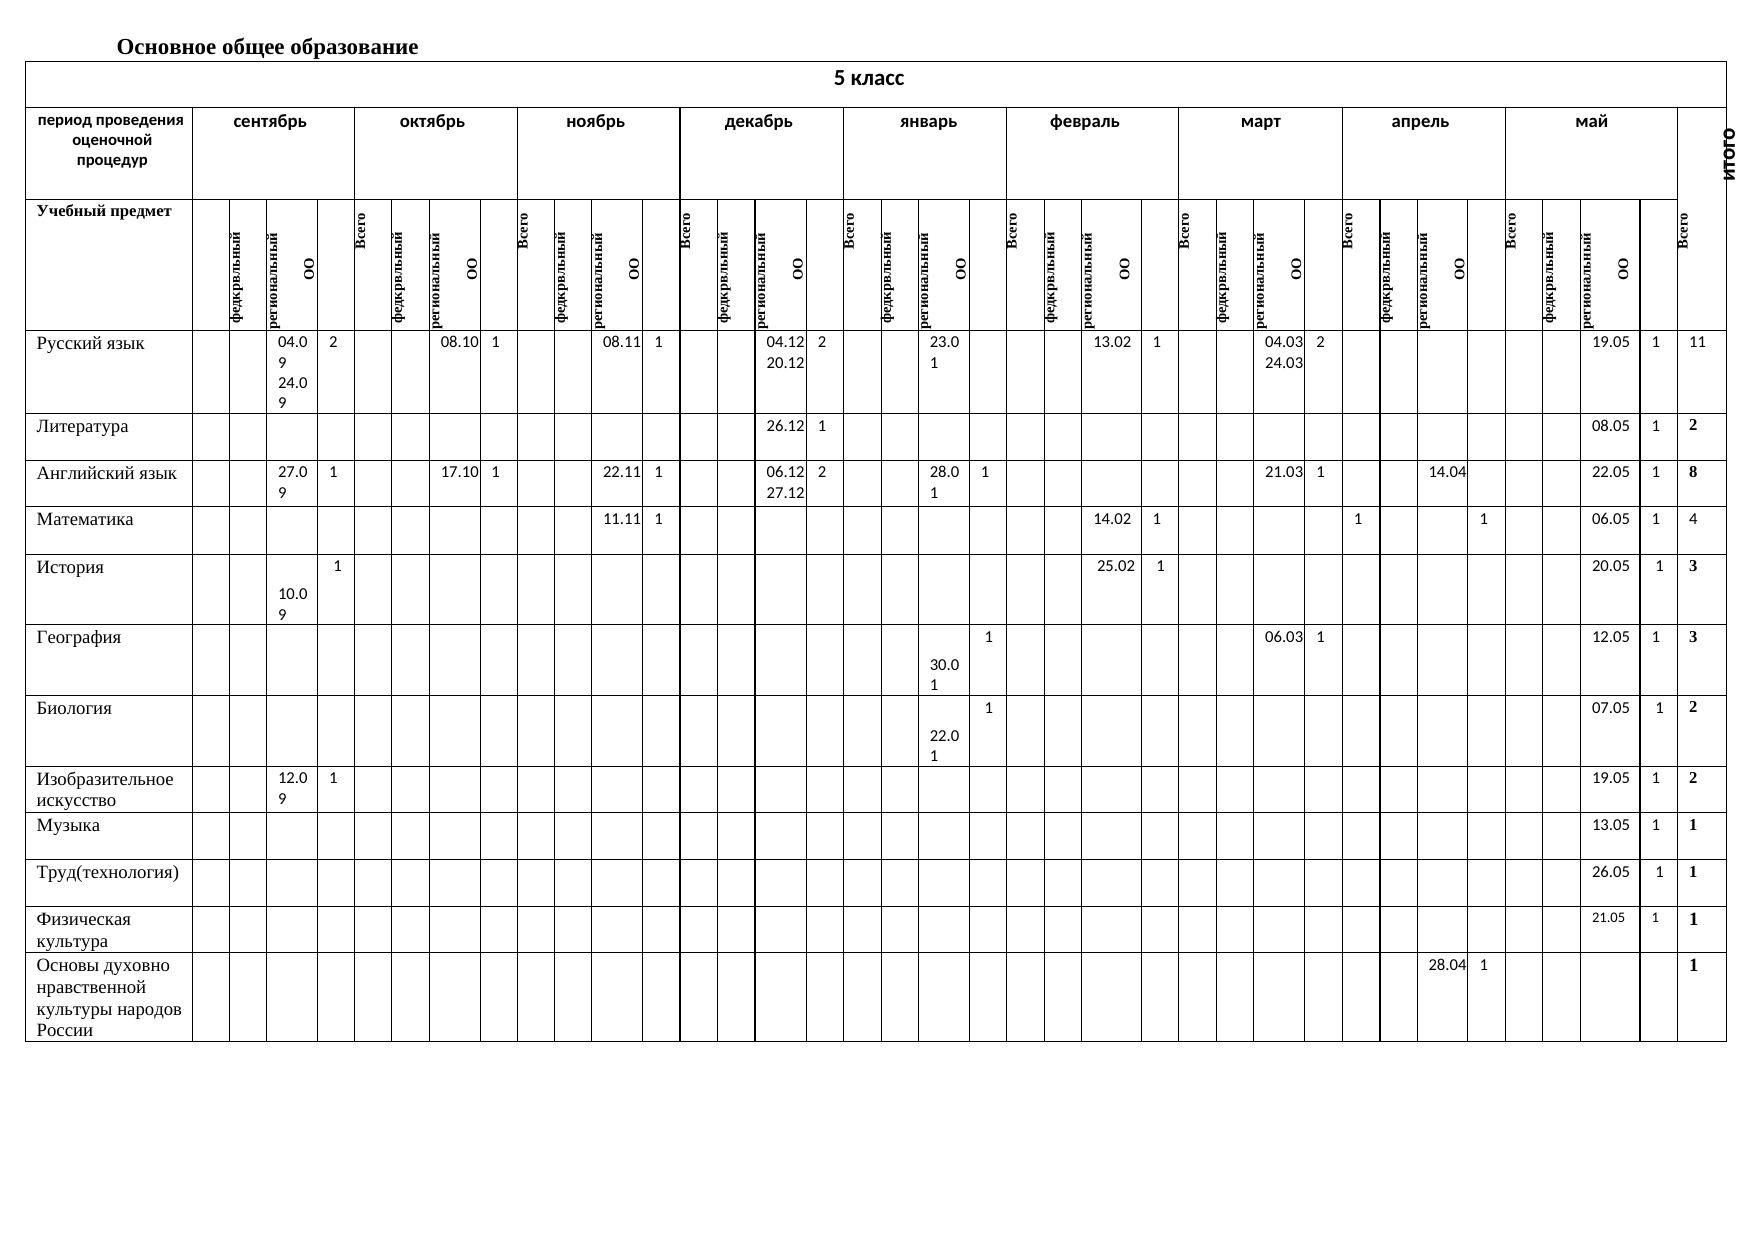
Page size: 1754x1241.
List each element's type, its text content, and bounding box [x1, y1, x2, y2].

table_cell [718, 331, 754, 413]
table_cell [1543, 625, 1580, 695]
table_cell [919, 953, 969, 1041]
table_cell [1381, 414, 1417, 459]
table_cell [756, 200, 806, 330]
table_cell [1305, 767, 1342, 812]
table_cell [844, 953, 881, 1041]
table_cell [1254, 555, 1304, 624]
table_cell [481, 860, 517, 906]
table_cell [1506, 108, 1543, 199]
table_cell [1468, 907, 1505, 952]
table_cell [392, 953, 429, 1041]
table_cell [267, 813, 317, 859]
table_cell [193, 331, 229, 413]
table_cell май [1543, 108, 1640, 199]
table_cell [592, 860, 642, 906]
table_cell [1007, 860, 1044, 906]
table_cell [1045, 461, 1081, 506]
table_cell [1543, 200, 1580, 330]
table_cell 2 [1305, 331, 1342, 413]
table_cell Английский язык [26, 461, 192, 506]
table_cell [1305, 108, 1342, 199]
table_cell [193, 860, 229, 906]
table_cell [1045, 767, 1081, 812]
table_cell 19.05 [1581, 331, 1639, 413]
table_cell 1 [1678, 860, 1726, 906]
table_cell [430, 813, 480, 859]
table_cell [718, 907, 754, 952]
table_cell [844, 860, 881, 906]
table_cell [1381, 696, 1417, 766]
table_cell [1142, 813, 1178, 859]
table_cell Учебный предмет [26, 200, 192, 330]
table_cell [592, 625, 642, 695]
table_cell [481, 507, 517, 553]
table_cell [555, 767, 591, 812]
table_cell [1468, 414, 1505, 459]
table_header [480, 62, 517, 107]
table_cell [392, 625, 429, 695]
table_cell 14.02 [1082, 507, 1141, 553]
table_cell [1082, 414, 1141, 459]
table_cell [1581, 953, 1639, 1041]
table_cell 22.01 [919, 696, 969, 766]
table_cell [355, 331, 391, 413]
table_cell [193, 108, 229, 199]
table_header [643, 62, 680, 107]
table_cell [1254, 813, 1304, 859]
table_cell [1007, 461, 1044, 506]
table_header [718, 62, 806, 107]
table_cell [193, 767, 229, 812]
table_cell [1506, 696, 1542, 766]
table_cell [1007, 953, 1044, 1041]
table_cell Математика [26, 507, 192, 553]
table_header [1007, 62, 1044, 107]
table_cell [1142, 200, 1178, 330]
table_cell 25.02 [1082, 555, 1141, 624]
table_cell апрель [1380, 108, 1468, 199]
table_cell [1468, 108, 1505, 199]
table_cell Основы духовно нравственной культуры народов России [26, 953, 192, 1041]
table_cell [1217, 507, 1253, 553]
table_cell [882, 200, 918, 330]
table_cell [1468, 767, 1505, 812]
table_cell [1381, 200, 1417, 330]
table_cell Изобразительное искусство [26, 767, 192, 812]
table_cell 1 [1641, 331, 1677, 413]
table_cell [355, 767, 391, 812]
table_cell [844, 461, 881, 506]
table_cell [1381, 813, 1417, 859]
table_cell [1506, 555, 1542, 624]
table_cell [1217, 414, 1253, 459]
table_cell [230, 555, 266, 624]
table_cell [970, 414, 1006, 459]
table_cell [1305, 507, 1342, 553]
table_cell [1468, 555, 1505, 624]
table_cell [1045, 813, 1081, 859]
table_cell 1 [1641, 860, 1677, 906]
table_cell [1254, 767, 1304, 812]
table_header [26, 62, 193, 107]
table_cell [1045, 696, 1081, 766]
table_cell [1543, 414, 1580, 459]
table_cell [756, 555, 806, 624]
table_cell [193, 200, 229, 330]
table_cell [1343, 625, 1379, 695]
table_cell [1506, 767, 1542, 812]
table_cell [267, 414, 317, 459]
table_cell [1381, 625, 1417, 695]
table_cell [1217, 625, 1253, 695]
table_cell [518, 108, 554, 199]
table_cell [718, 813, 754, 859]
table_cell [1343, 813, 1379, 859]
table_cell [882, 507, 918, 553]
table_cell [1468, 813, 1505, 859]
table_cell [430, 625, 480, 695]
table_cell [193, 507, 229, 553]
table_cell [392, 461, 429, 506]
table_cell [592, 555, 642, 624]
table_cell 1 [481, 331, 517, 413]
table_cell 1 [318, 555, 354, 624]
table_cell [430, 555, 480, 624]
table_cell [392, 696, 429, 766]
table_cell 1 [1641, 461, 1677, 506]
table_cell [230, 953, 266, 1041]
table_cell [1305, 555, 1342, 624]
table_cell [1381, 767, 1417, 812]
table_cell [1254, 200, 1304, 330]
table_cell [1045, 625, 1081, 695]
table_cell Русский язык [26, 331, 192, 413]
table_header [1380, 62, 1468, 107]
table_cell [643, 907, 679, 952]
table_cell [1217, 907, 1253, 952]
table_cell [518, 555, 554, 624]
table_cell [318, 813, 354, 859]
table_cell [844, 907, 881, 952]
table_cell [392, 555, 429, 624]
table_cell [919, 813, 969, 859]
table_cell [681, 767, 717, 812]
table_cell [1179, 200, 1216, 330]
table_cell [718, 696, 754, 766]
table_cell [1007, 200, 1044, 330]
table_cell [681, 200, 717, 330]
table_cell [1007, 696, 1044, 766]
table_cell [518, 625, 554, 695]
table_cell 04.09 24.09 [267, 331, 317, 413]
table_cell [1543, 461, 1580, 506]
table_cell [592, 813, 642, 859]
table_cell [844, 200, 881, 330]
table_cell [844, 331, 881, 413]
table_cell [1543, 767, 1580, 812]
table_cell [518, 767, 554, 812]
table_cell 1 [1343, 507, 1379, 553]
table_cell [355, 907, 391, 952]
table_cell [518, 414, 554, 459]
table_cell [807, 200, 843, 330]
table_cell [1343, 200, 1379, 330]
table_cell [1468, 200, 1505, 330]
table_cell [1045, 200, 1081, 330]
table_header [1044, 62, 1141, 107]
table_cell [1217, 555, 1253, 624]
table_cell [1254, 696, 1304, 766]
table_cell [1007, 414, 1044, 459]
table_cell [355, 555, 391, 624]
table_cell [392, 414, 429, 459]
table_cell [355, 860, 391, 906]
table_cell [970, 331, 1006, 413]
table_cell 28.01 [919, 461, 969, 506]
table_cell [806, 108, 843, 199]
table_cell [1254, 953, 1304, 1041]
table_cell [1082, 907, 1141, 952]
table_cell [1217, 953, 1253, 1041]
table_cell [1506, 625, 1542, 695]
table_header [1678, 62, 1726, 107]
table_cell [1506, 507, 1542, 553]
table_cell 1 [970, 625, 1006, 695]
table_cell 07.05 [1581, 696, 1639, 766]
table_cell [518, 331, 554, 413]
table_cell [267, 507, 317, 553]
table_cell [355, 414, 391, 459]
table_cell [1142, 907, 1178, 952]
table_cell [592, 953, 642, 1041]
table_cell [1045, 331, 1081, 413]
table_cell период проведения оценочной процедур [26, 108, 192, 199]
table_header [229, 62, 355, 107]
table_header [1179, 62, 1216, 107]
table_cell [844, 696, 881, 766]
table_cell [681, 696, 717, 766]
table_header [392, 62, 480, 107]
table_cell [1418, 860, 1467, 906]
table_cell [1007, 813, 1044, 859]
table_cell [481, 813, 517, 859]
table_cell [1468, 461, 1505, 506]
table_cell [1543, 331, 1580, 413]
table_cell [756, 625, 806, 695]
table_cell [1082, 461, 1141, 506]
table_cell [555, 625, 591, 695]
table_cell [1506, 953, 1542, 1041]
table_cell [807, 507, 843, 553]
table_header 5 класс [806, 62, 969, 107]
table_cell [643, 813, 679, 859]
table_cell [1142, 414, 1178, 459]
table_header [1506, 62, 1543, 107]
table_cell [681, 507, 717, 553]
table_cell [919, 414, 969, 459]
table_cell [481, 200, 517, 330]
table_cell [555, 813, 591, 859]
table_cell [1305, 907, 1342, 952]
table_cell [1418, 907, 1467, 952]
table_cell [1254, 860, 1304, 906]
table_cell декабрь [718, 108, 806, 199]
table_cell 14.04 [1418, 461, 1467, 506]
table_cell [518, 860, 554, 906]
table_cell [1179, 860, 1216, 906]
table_header [1216, 62, 1305, 107]
table_cell [643, 696, 679, 766]
table_cell [1217, 813, 1253, 859]
table_cell [1254, 507, 1304, 553]
table_cell [1007, 767, 1044, 812]
table_cell [1418, 625, 1467, 695]
table_cell [1343, 108, 1380, 199]
table_cell [882, 461, 918, 506]
table_cell [1142, 953, 1178, 1041]
table_cell 1 [1678, 907, 1726, 952]
table_cell [592, 200, 642, 330]
table_header [1468, 62, 1506, 107]
table_cell [1305, 813, 1342, 859]
table_cell [643, 767, 679, 812]
table_cell [355, 200, 391, 330]
table_cell [1082, 625, 1141, 695]
table_cell [592, 696, 642, 766]
table_cell [681, 555, 717, 624]
table_cell [555, 461, 591, 506]
table_cell [970, 860, 1006, 906]
table_cell [555, 331, 591, 413]
table_cell [718, 461, 754, 506]
table_cell 1 [1641, 696, 1677, 766]
table_cell 22.11 [592, 461, 642, 506]
table_cell [1468, 625, 1505, 695]
table_cell [318, 200, 354, 330]
table_cell [267, 200, 317, 330]
table_cell [756, 860, 806, 906]
table_cell [681, 414, 717, 459]
table_cell 17.10 [430, 461, 480, 506]
table_cell [718, 200, 754, 330]
table_cell [1381, 331, 1417, 413]
table_cell [1179, 813, 1216, 859]
table_cell 1 [1641, 767, 1677, 812]
table_cell [318, 414, 354, 459]
table_cell 1 [1468, 953, 1505, 1041]
table_cell [919, 555, 969, 624]
table_cell 3 [1678, 625, 1726, 695]
table_cell [756, 767, 806, 812]
table_cell [1343, 461, 1379, 506]
table_cell [1543, 507, 1580, 553]
table_cell 1 [1468, 507, 1505, 553]
table_cell География [26, 625, 192, 695]
table_cell [555, 507, 591, 553]
table_cell 13.05 [1581, 813, 1639, 859]
table_cell [718, 953, 754, 1041]
text Основное общее образование [116, 33, 1642, 59]
table_cell [643, 953, 679, 1041]
table_cell [1082, 200, 1141, 330]
table_cell [1179, 625, 1216, 695]
table_cell 06.12 27.12 [756, 461, 806, 506]
table_cell [681, 461, 717, 506]
table_cell [518, 200, 554, 330]
table_header [969, 62, 1007, 107]
table_cell [1418, 555, 1467, 624]
table_cell [756, 907, 806, 952]
table_cell [844, 414, 881, 459]
table_cell [230, 507, 266, 553]
table_header [1141, 62, 1178, 107]
table_cell [1343, 953, 1379, 1041]
table_cell [1543, 907, 1580, 952]
table_cell [919, 507, 969, 553]
table_cell [392, 200, 429, 330]
table_cell [807, 767, 843, 812]
table_cell [518, 813, 554, 859]
table_cell [267, 953, 317, 1041]
table_cell 1 [481, 461, 517, 506]
table_cell 1 [1641, 555, 1677, 624]
table_cell 22.05 [1581, 461, 1639, 506]
table_cell [681, 907, 717, 952]
table_cell [1217, 767, 1253, 812]
table_cell [1082, 767, 1141, 812]
table_cell [681, 331, 717, 413]
table_cell [555, 200, 591, 330]
table_cell [1082, 813, 1141, 859]
table_cell 1 [1305, 461, 1342, 506]
table_cell [518, 461, 554, 506]
table_cell [1543, 813, 1580, 859]
table_cell [1142, 767, 1178, 812]
table_cell [1007, 331, 1044, 413]
table_cell 1 [1641, 813, 1677, 859]
table_cell [1179, 696, 1216, 766]
table_cell [970, 507, 1006, 553]
table_cell 1 [807, 414, 843, 459]
table_cell [1543, 696, 1580, 766]
table_cell [1142, 860, 1178, 906]
table_cell [807, 907, 843, 952]
table_cell 11 [1678, 331, 1726, 413]
table_cell 08.10 [430, 331, 480, 413]
table_cell 1 [643, 331, 679, 413]
table_cell [555, 907, 591, 952]
table_cell [1045, 555, 1081, 624]
table_cell [1142, 696, 1178, 766]
table_cell [481, 625, 517, 695]
table_cell [1506, 860, 1542, 906]
table_cell [430, 907, 480, 952]
table_cell 11.11 [592, 507, 642, 553]
table_cell [1217, 696, 1253, 766]
table_cell [1678, 108, 1726, 330]
table_cell 28.04 [1418, 953, 1467, 1041]
table_header [1343, 62, 1380, 107]
table_cell [1418, 331, 1467, 413]
table_cell [193, 813, 229, 859]
table_cell [756, 813, 806, 859]
table_cell [1305, 696, 1342, 766]
table_header [555, 62, 643, 107]
table_cell [481, 414, 517, 459]
table_cell 1 [1641, 414, 1677, 459]
table_cell [230, 860, 266, 906]
table_cell [1543, 953, 1580, 1041]
table_cell [355, 625, 391, 695]
table_cell [643, 860, 679, 906]
table_cell [970, 555, 1006, 624]
table_cell [1082, 953, 1141, 1041]
table_cell январь [844, 108, 969, 199]
table_cell 1 [1678, 953, 1726, 1041]
table_cell [681, 813, 717, 859]
table_cell 1 [643, 507, 679, 553]
table_cell 1 [1142, 555, 1178, 624]
table_cell 21.05 [1581, 907, 1639, 952]
table_cell [481, 953, 517, 1041]
table_cell [267, 907, 317, 952]
table_cell [1381, 507, 1417, 553]
table_cell [1217, 860, 1253, 906]
table_cell [919, 860, 969, 906]
table_cell [1305, 953, 1342, 1041]
table_cell Физическая культура [26, 907, 192, 952]
table_cell [1506, 414, 1542, 459]
table_cell [807, 696, 843, 766]
table_cell [1381, 555, 1417, 624]
table_cell [919, 907, 969, 952]
table_cell [844, 555, 881, 624]
table_cell [882, 767, 918, 812]
table_cell [1343, 860, 1379, 906]
table_cell [1506, 813, 1542, 859]
table_cell [355, 696, 391, 766]
table_cell [1254, 907, 1304, 952]
table_cell [230, 414, 266, 459]
table_cell [230, 813, 266, 859]
table_cell [1142, 461, 1178, 506]
table_cell [555, 555, 591, 624]
table_cell 08.05 [1581, 414, 1639, 459]
table_cell [430, 860, 480, 906]
table_cell [1217, 331, 1253, 413]
table_cell [518, 696, 554, 766]
table_cell [193, 461, 229, 506]
table_cell [1543, 555, 1580, 624]
table_cell [592, 767, 642, 812]
table_cell [392, 767, 429, 812]
table_cell [1381, 461, 1417, 506]
table_cell [592, 907, 642, 952]
table_cell 04.12 20.12 [756, 331, 806, 413]
table_cell [430, 696, 480, 766]
table_cell 1 [318, 461, 354, 506]
table_cell [1381, 860, 1417, 906]
table_cell 1 [1678, 813, 1726, 859]
table_cell 1 [1641, 625, 1677, 695]
table_cell [970, 200, 1006, 330]
table_cell 13.02 [1082, 331, 1141, 413]
table_cell Биология [26, 696, 192, 766]
table_cell [1179, 461, 1216, 506]
table_cell [1641, 953, 1677, 1041]
table_cell [970, 907, 1006, 952]
table_cell [230, 767, 266, 812]
table_cell [681, 953, 717, 1041]
table_cell [1468, 331, 1505, 413]
table_cell [807, 555, 843, 624]
table_cell 2 [1678, 696, 1726, 766]
table_cell [1641, 200, 1677, 330]
table_cell [1381, 953, 1417, 1041]
table_cell 1 [643, 461, 679, 506]
table_cell 04.03 24.03 [1254, 331, 1304, 413]
table_cell 26.12 [756, 414, 806, 459]
table_cell [481, 907, 517, 952]
table_cell [1418, 200, 1467, 330]
table_cell [756, 507, 806, 553]
table_cell [1082, 860, 1141, 906]
table_cell [969, 108, 1006, 199]
table_cell [1418, 767, 1467, 812]
table_cell Литература [26, 414, 192, 459]
table_cell [193, 696, 229, 766]
table_cell [882, 331, 918, 413]
table_cell 1 [970, 696, 1006, 766]
table_cell [555, 696, 591, 766]
table_cell [1343, 555, 1379, 624]
table_cell [1045, 507, 1081, 553]
table_cell 30.01 [919, 625, 969, 695]
table_cell [718, 625, 754, 695]
table_cell [1506, 907, 1542, 952]
table_cell 4 [1678, 507, 1726, 553]
table_cell [1007, 555, 1044, 624]
table_cell 23.01 [919, 331, 969, 413]
table_cell 2 [807, 461, 843, 506]
table_cell 8 [1678, 461, 1726, 506]
table_cell [681, 108, 717, 199]
table_cell [1418, 696, 1467, 766]
table_cell [1506, 331, 1542, 413]
table_cell 1 [1305, 625, 1342, 695]
table_cell [230, 696, 266, 766]
table_cell [844, 625, 881, 695]
table_cell [1141, 108, 1178, 199]
table_cell [1179, 907, 1216, 952]
table_cell 1 [970, 461, 1006, 506]
table_cell 06.03 [1254, 625, 1304, 695]
table_cell [518, 953, 554, 1041]
table_cell [882, 813, 918, 859]
table_cell [882, 625, 918, 695]
table_cell [882, 555, 918, 624]
table_cell [1217, 461, 1253, 506]
table_cell [193, 555, 229, 624]
table_cell [1381, 907, 1417, 952]
table_cell 08.11 [592, 331, 642, 413]
table_cell [1343, 331, 1379, 413]
table_cell [1343, 414, 1379, 459]
table_cell 3 [1678, 555, 1726, 624]
table_cell [1142, 625, 1178, 695]
table_cell сентябрь [229, 108, 354, 199]
table_cell [1418, 507, 1467, 553]
table_cell 27.09 [267, 461, 317, 506]
table_cell [1082, 696, 1141, 766]
table_cell [681, 860, 717, 906]
table_cell [919, 200, 969, 330]
table_header [680, 62, 717, 107]
table_cell 06.05 [1581, 507, 1639, 553]
table_cell [355, 461, 391, 506]
table_cell [518, 507, 554, 553]
table_cell [267, 696, 317, 766]
table_cell 2 [1678, 414, 1726, 459]
table_cell [1179, 953, 1216, 1041]
table_cell [882, 696, 918, 766]
table_cell [1045, 414, 1081, 459]
table_cell [882, 860, 918, 906]
table_cell 1 [1142, 507, 1178, 553]
table_cell [1305, 860, 1342, 906]
table_cell [480, 108, 517, 199]
table_cell [1007, 507, 1044, 553]
table_cell [318, 507, 354, 553]
table_cell [355, 108, 392, 199]
table_cell [1506, 200, 1542, 330]
table_cell [1179, 331, 1216, 413]
table_cell [681, 625, 717, 695]
table_cell 2 [1678, 767, 1726, 812]
table_cell [1007, 625, 1044, 695]
table_cell [230, 907, 266, 952]
table_cell 2 [807, 331, 843, 413]
table_header [517, 62, 554, 107]
table_cell [1305, 414, 1342, 459]
table_cell 1 [1641, 907, 1677, 952]
table_cell 26.05 [1581, 860, 1639, 906]
table_cell [1045, 953, 1081, 1041]
table_cell [1343, 907, 1379, 952]
table_cell [643, 555, 679, 624]
table_cell [430, 507, 480, 553]
table_cell [1506, 461, 1542, 506]
table_cell [970, 953, 1006, 1041]
table_cell [193, 414, 229, 459]
table_cell [392, 907, 429, 952]
table_cell [355, 813, 391, 859]
table_cell [643, 414, 679, 459]
table_cell [756, 953, 806, 1041]
table_header [1543, 62, 1640, 107]
table_cell [1343, 767, 1379, 812]
table_cell [392, 860, 429, 906]
table_cell [643, 625, 679, 695]
table_cell март [1216, 108, 1305, 199]
table_cell 1 [1142, 331, 1178, 413]
table_cell [1640, 108, 1677, 199]
table_cell [1179, 108, 1216, 199]
table_cell [970, 813, 1006, 859]
table_cell 2 [318, 331, 354, 413]
table_cell [882, 953, 918, 1041]
table_cell [430, 953, 480, 1041]
table_cell [718, 860, 754, 906]
table_header [193, 62, 229, 107]
table_cell [718, 767, 754, 812]
table_cell [230, 331, 266, 413]
table_header [355, 62, 392, 107]
table_cell [318, 953, 354, 1041]
table_cell [1007, 907, 1044, 952]
table_cell [1045, 907, 1081, 952]
table_cell [882, 414, 918, 459]
table_cell 12.05 [1581, 625, 1639, 695]
table_cell [1045, 860, 1081, 906]
table_cell [1305, 200, 1342, 330]
table_cell [392, 331, 429, 413]
table_cell [355, 953, 391, 1041]
table_cell [1468, 860, 1505, 906]
table_cell История [26, 555, 192, 624]
table_cell [882, 907, 918, 952]
table_cell [555, 414, 591, 459]
table_cell [392, 507, 429, 553]
table_cell [1217, 200, 1253, 330]
table_cell [919, 767, 969, 812]
table_cell [193, 907, 229, 952]
table_cell 19.05 [1581, 767, 1639, 812]
table_cell [230, 461, 266, 506]
table_cell октябрь [392, 108, 480, 199]
table_cell [844, 767, 881, 812]
table_cell [555, 953, 591, 1041]
table_cell [318, 696, 354, 766]
table_cell [1007, 108, 1044, 199]
table_cell [807, 860, 843, 906]
table_cell 10.09 [267, 555, 317, 624]
table_header [1640, 62, 1677, 107]
table_cell [355, 507, 391, 553]
table_cell [481, 555, 517, 624]
table_cell [1179, 507, 1216, 553]
table_cell [193, 953, 229, 1041]
table_cell [1418, 414, 1467, 459]
table_cell [807, 625, 843, 695]
table_cell [392, 813, 429, 859]
table_cell [1418, 813, 1467, 859]
table_cell 12.09 [267, 767, 317, 812]
table_cell [193, 625, 229, 695]
table_cell [1179, 767, 1216, 812]
table_cell [1343, 696, 1379, 766]
table_cell [555, 860, 591, 906]
table_cell [518, 907, 554, 952]
table_cell февраль [1044, 108, 1141, 199]
table_cell 1 [1641, 507, 1677, 553]
table_cell 1 [318, 767, 354, 812]
table_cell [592, 414, 642, 459]
table_cell [318, 860, 354, 906]
table_cell [230, 200, 266, 330]
table_cell [430, 200, 480, 330]
table_cell [430, 767, 480, 812]
table_cell [844, 507, 881, 553]
table_cell [230, 625, 266, 695]
table_cell [718, 555, 754, 624]
table_cell [318, 907, 354, 952]
table_cell [1179, 414, 1216, 459]
table_cell Музыка [26, 813, 192, 859]
table_cell [643, 200, 679, 330]
table_cell [1581, 200, 1639, 330]
table_cell [718, 414, 754, 459]
table_cell [1468, 696, 1505, 766]
table_cell [643, 108, 679, 199]
table_header [1305, 62, 1343, 107]
table_cell [267, 625, 317, 695]
table_cell [318, 625, 354, 695]
table_cell 20.05 [1581, 555, 1639, 624]
table_cell [481, 696, 517, 766]
table_cell [430, 414, 480, 459]
table_cell Труд(технология) [26, 860, 192, 906]
table_cell [481, 767, 517, 812]
table_cell 21.03 [1254, 461, 1304, 506]
table_cell [756, 696, 806, 766]
table_cell [844, 813, 881, 859]
table_cell [718, 507, 754, 553]
table_cell [1543, 860, 1580, 906]
table_cell [1179, 555, 1216, 624]
table_cell [807, 953, 843, 1041]
table_cell [1254, 414, 1304, 459]
table_cell [970, 767, 1006, 812]
table_cell [807, 813, 843, 859]
table_cell ноябрь [555, 108, 643, 199]
table_cell [267, 860, 317, 906]
